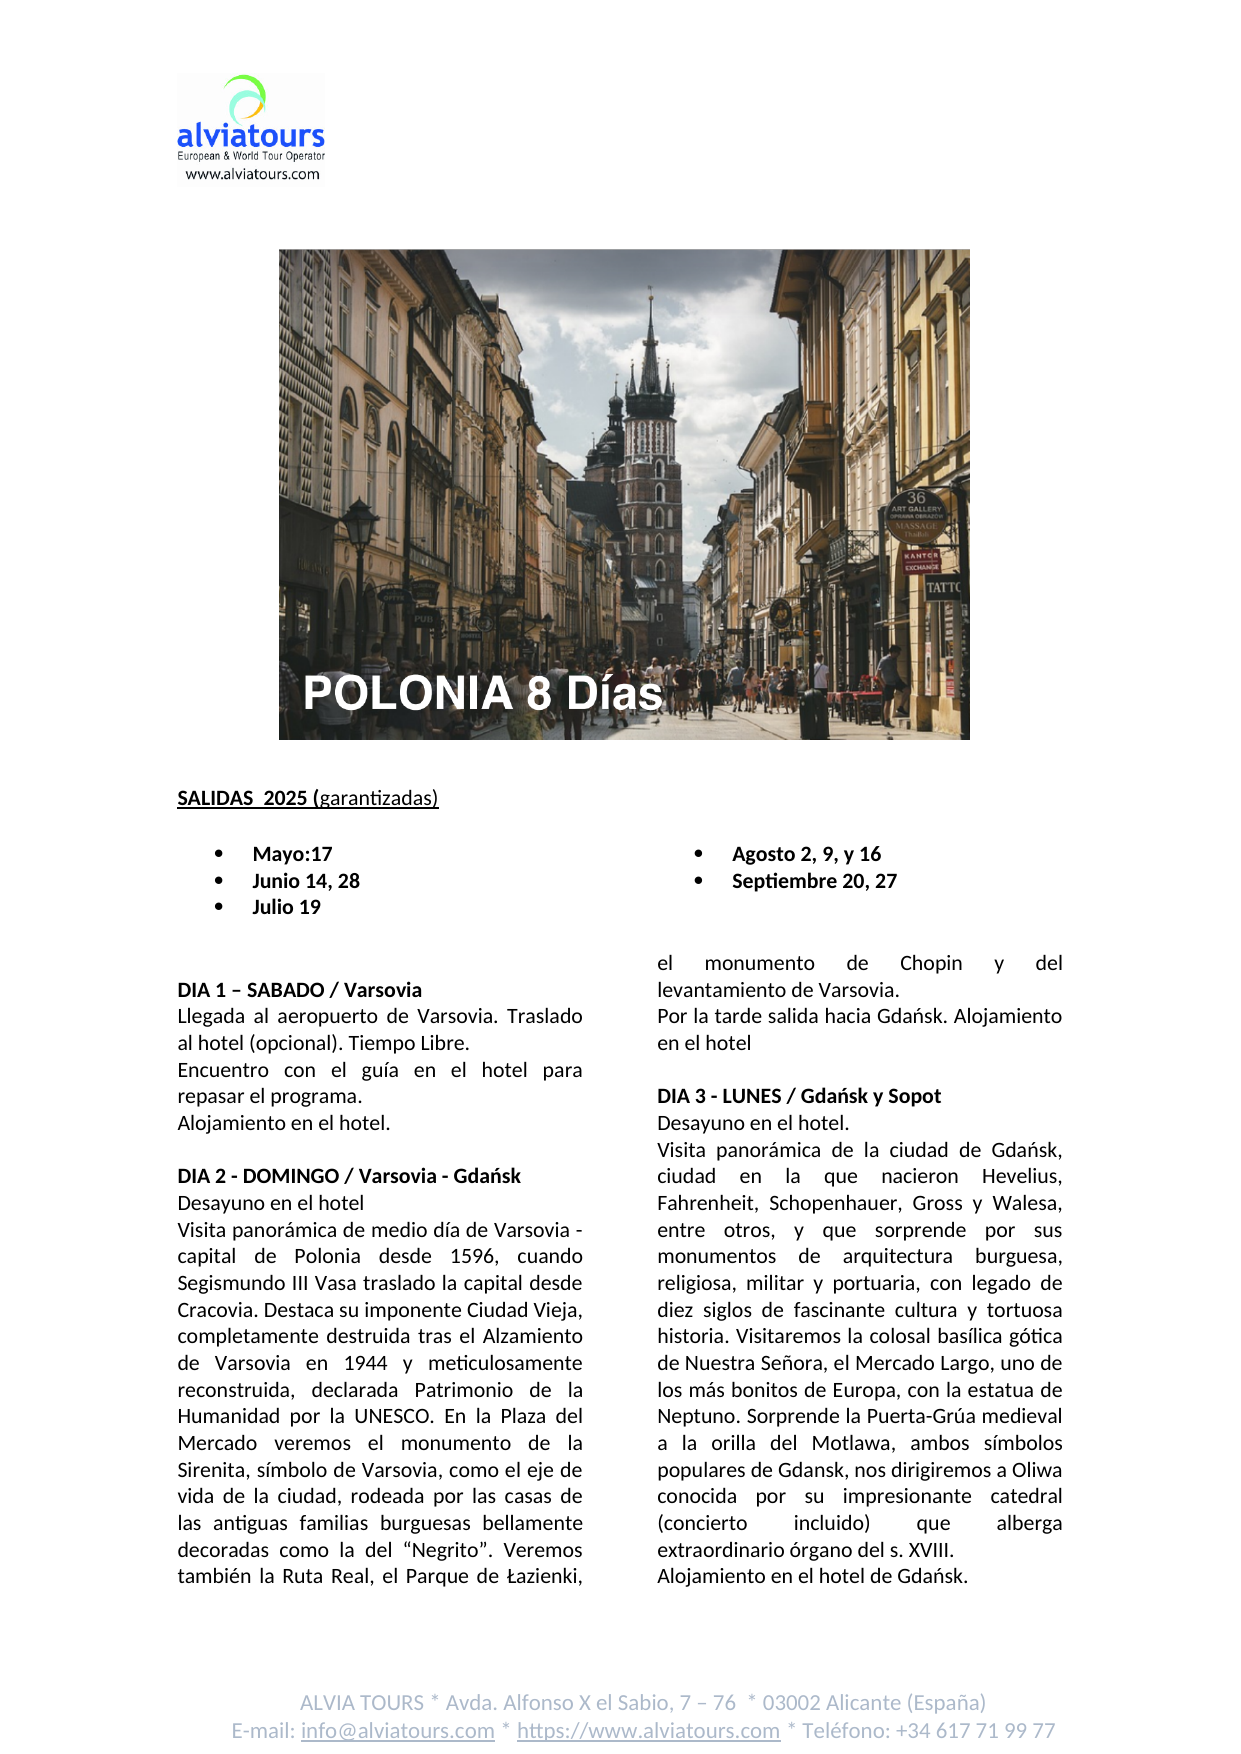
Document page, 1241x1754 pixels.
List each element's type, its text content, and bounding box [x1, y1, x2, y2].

text Por la tarde salida hacia Gdańsk. Alojamiento en el hotel [657, 1003, 1063, 1056]
list Septiembre 20, 27 [694, 867, 1063, 893]
text Llegada al aeropuerto de Varsovia. Traslado al hotel (opcional). Tiempo Libre. [177, 1003, 583, 1056]
text Visita panorámica de la ciudad de Gdańsk, ciudad en la que nacieron Hevelius, Fahrenheit, Schopenhauer, Gross y Walesa, entre otros, y que sorprende por sus monumentos de arquitectura burguesa, religiosa, militar y portuaria, con legado de diez siglos de fascinante cultura y tortuosa historia. Visitaremos la colosal basílica gótica de Nuestra Señora, el Mercado Largo, uno de los más bonitos de Europa, con la estatua de Neptuno. Sorprende la Puerta-Grúa medieval a la orilla del Motlawa, ambos símbolos populares de Gdansk, nos dirigiremos a Oliwa conocida por su impresionante catedral (concierto incluido) que alberga extraordinario órgano del s. XVIII. [657, 1136, 1063, 1563]
text DIA 1 – SABADO / Varsovia [177, 976, 583, 1003]
list Junio 14, 28 [215, 867, 583, 893]
text Alojamiento en el hotel. [177, 1109, 583, 1136]
text Visita panorámica de medio día de Varsovia - capital de Polonia desde 1596, cuando Segismundo III Vasa traslado la capital desde Cracovia. Destaca su imponente Ciudad Vieja, completamente destruida tras el Alzamiento de Varsovia en 1944 y meticulosamente reconstruida, declarada Patrimonio de la Humanidad por la UNESCO. En la Plaza del Mercado veremos el monumento de la Sirenita, símbolo de Varsovia, como el eje de vida de la ciudad, rodeada por las casas de las antiguas familias burguesas bellamente decoradas como la del “Negrito”. Veremos también la Ruta Real, el Parque de Łazienki, el monumento de Chopin y del levantamiento de Varsovia. [177, 1216, 583, 1589]
text DIA 2 - DOMINGO / Varsovia - Gdańsk [177, 1163, 583, 1189]
list Mayo:17 [215, 840, 583, 867]
text Alojamiento en el hotel de Gdańsk. [657, 1563, 1063, 1589]
picture [177, 73, 325, 187]
list Julio 19 [215, 893, 583, 920]
text Desayuno en el hotel. [657, 1109, 1063, 1136]
text Desayuno en el hotel [177, 1189, 583, 1216]
list Agosto 2, 9, y 16 [694, 840, 1063, 867]
text Encuentro con el guía en el hotel para repasar el programa. [177, 1056, 583, 1109]
text SALIDAS 2025 (garantizadas) [177, 784, 1063, 811]
text DIA 3 - LUNES / Gdańsk y Sopot [657, 1083, 1063, 1109]
